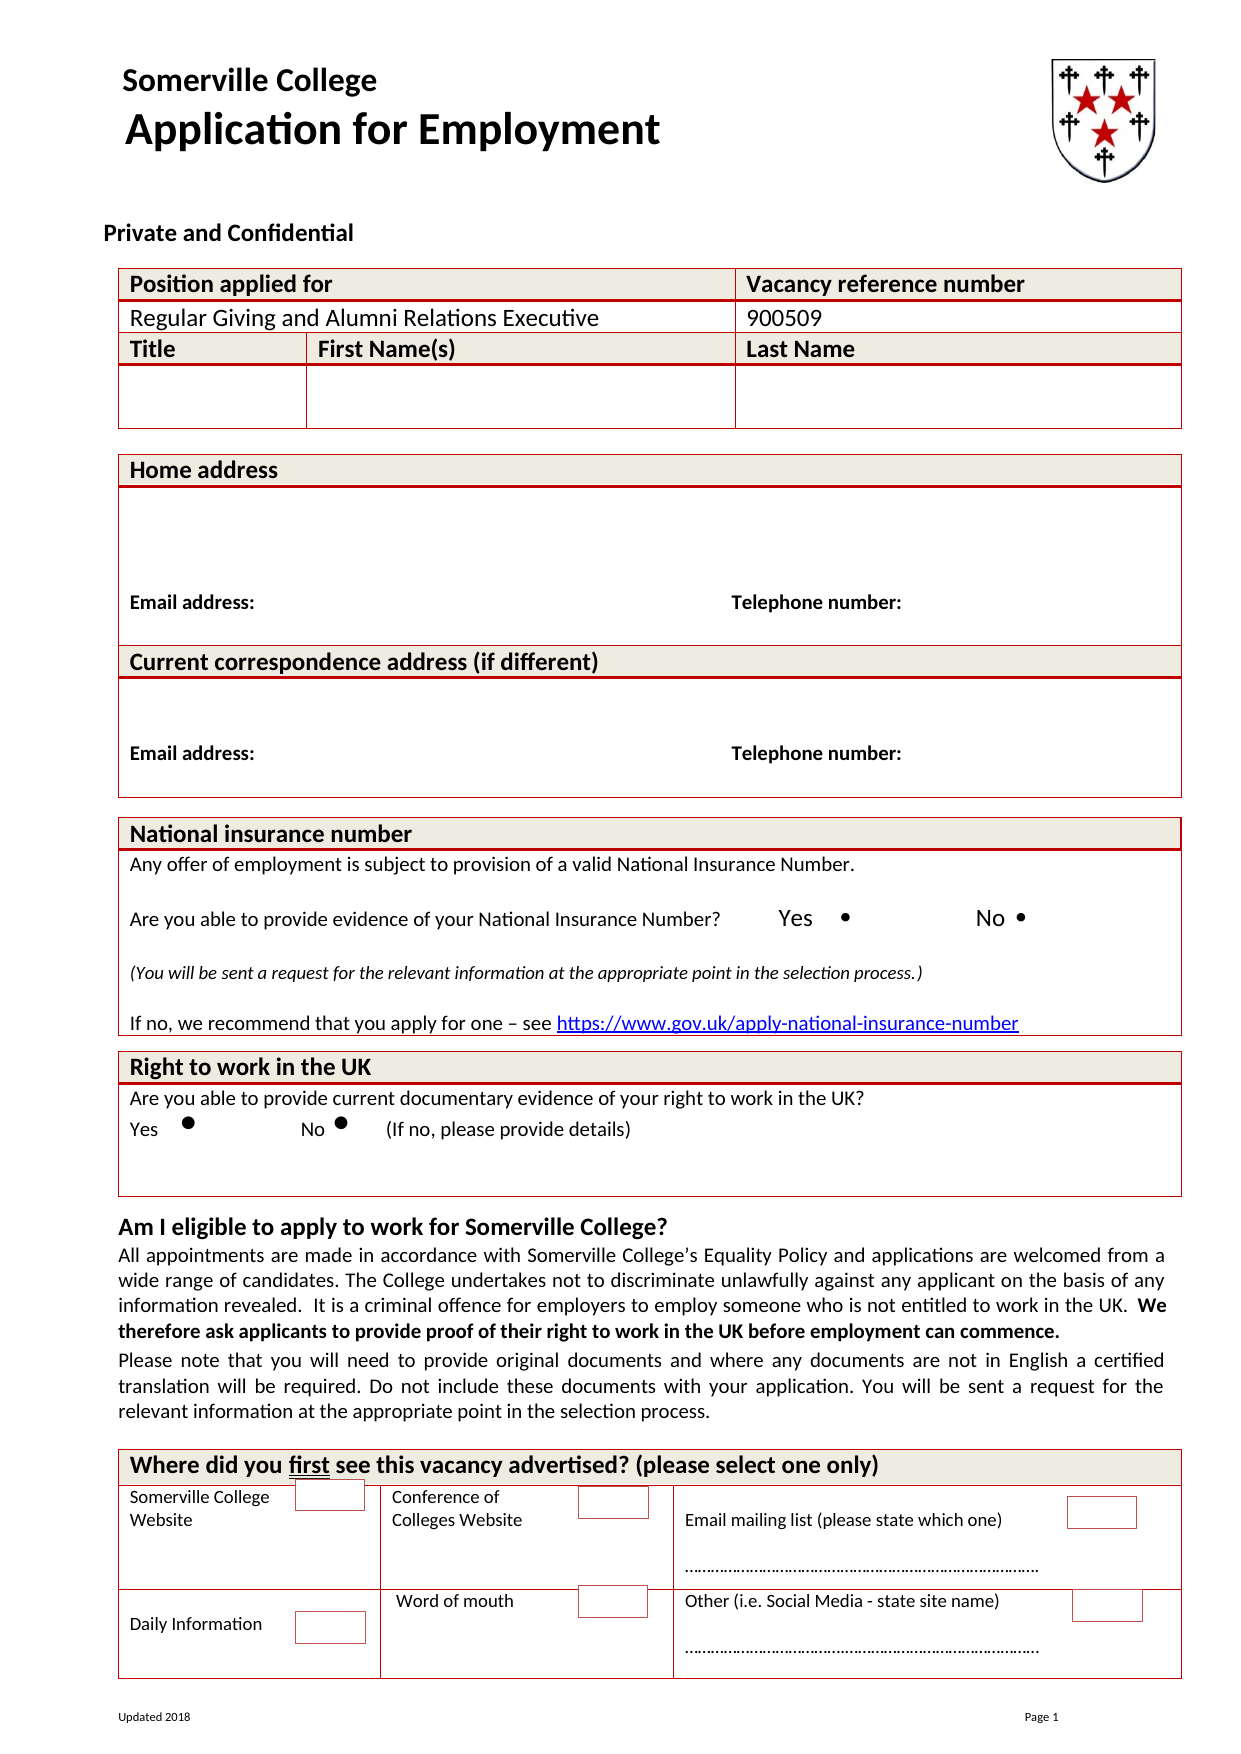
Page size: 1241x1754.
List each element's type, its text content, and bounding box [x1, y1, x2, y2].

table_cell Telephone number: [720, 740, 1181, 796]
text Private and Confidential [103, 217, 1167, 247]
table_cell Daily Information [119, 1590, 380, 1678]
table_cell First Name(s) [307, 333, 735, 363]
table_header Right to work in the UK [119, 1052, 1181, 1082]
text Please note that you will need to provide original documents and where any documents are not in English a certified translation will be required. Do not include these documents with your application. You will be sent a request for the relevant information at the appropriate point in the selection process. [118, 1348, 1167, 1424]
table_cell [119, 679, 1181, 740]
table_header Where did you first see this vacancy advertised? (please select one only) [119, 1450, 1181, 1484]
table_cell 900509 [736, 302, 1181, 332]
table_cell Word of mouth [381, 1590, 673, 1678]
table_cell Last Name [736, 333, 1181, 363]
table_cell Conference of Colleges Website [381, 1486, 673, 1589]
text All appointments are made in accordance with Somerville College’s Equality Policy and applications are welcomed from a wide range of candidates. The College undertakes not to discriminate unlawfully against any applicant on the basis of any information revealed. It is a criminal offence for employers to employ someone who is not entitled to work in the UK. We therefore ask applicants to provide proof of their right to work in the UK before employment can commence. [118, 1242, 1167, 1343]
picture [1051, 59, 1156, 183]
table_cell Regular Giving and Alumni Relations Executive [119, 302, 735, 332]
table_cell [119, 366, 306, 427]
table_header National insurance number [119, 818, 1180, 848]
table_cell Are you able to provide current documentary evidence of your right to work in the UK? Yes No (If no, please provide details) [119, 1085, 1181, 1196]
table_cell [307, 366, 735, 427]
table_cell Email mailing list (please state which one) ………………………………………………………………………. [674, 1486, 1181, 1589]
table_cell Any offer of employment is subject to provision of a valid National Insurance Number. Are you able to provide evidence of your National Insurance Number? Yes No (You will be sent a request for the relevant information at the appropriate point in the selection process.) If no, we recommend that you apply for one – see https://www.gov.uk/apply-national-insurance-number [119, 851, 1181, 1035]
table_cell Telephone number: [720, 589, 1181, 645]
table_cell [119, 488, 1181, 589]
table_header Vacancy reference number [736, 269, 1181, 299]
table_cell Other (i.e. Social Media - state site name) ……………………………….……………………………………… [674, 1590, 1181, 1678]
table_cell Email address: [119, 589, 720, 645]
table_header Position applied for [119, 269, 735, 299]
text Am I eligible to apply to work for Somerville College? [118, 1211, 1167, 1242]
table_header [870, 59, 1167, 196]
table_cell [736, 366, 1181, 427]
table_header Home address [119, 455, 1181, 484]
table_cell Somerville College Website [119, 1486, 380, 1589]
table_cell Email address: [119, 740, 720, 796]
table_cell Current correspondence address (if different) [119, 646, 1181, 676]
table_header Somerville College Application for Employment [118, 59, 870, 196]
table_cell Title [119, 333, 306, 363]
